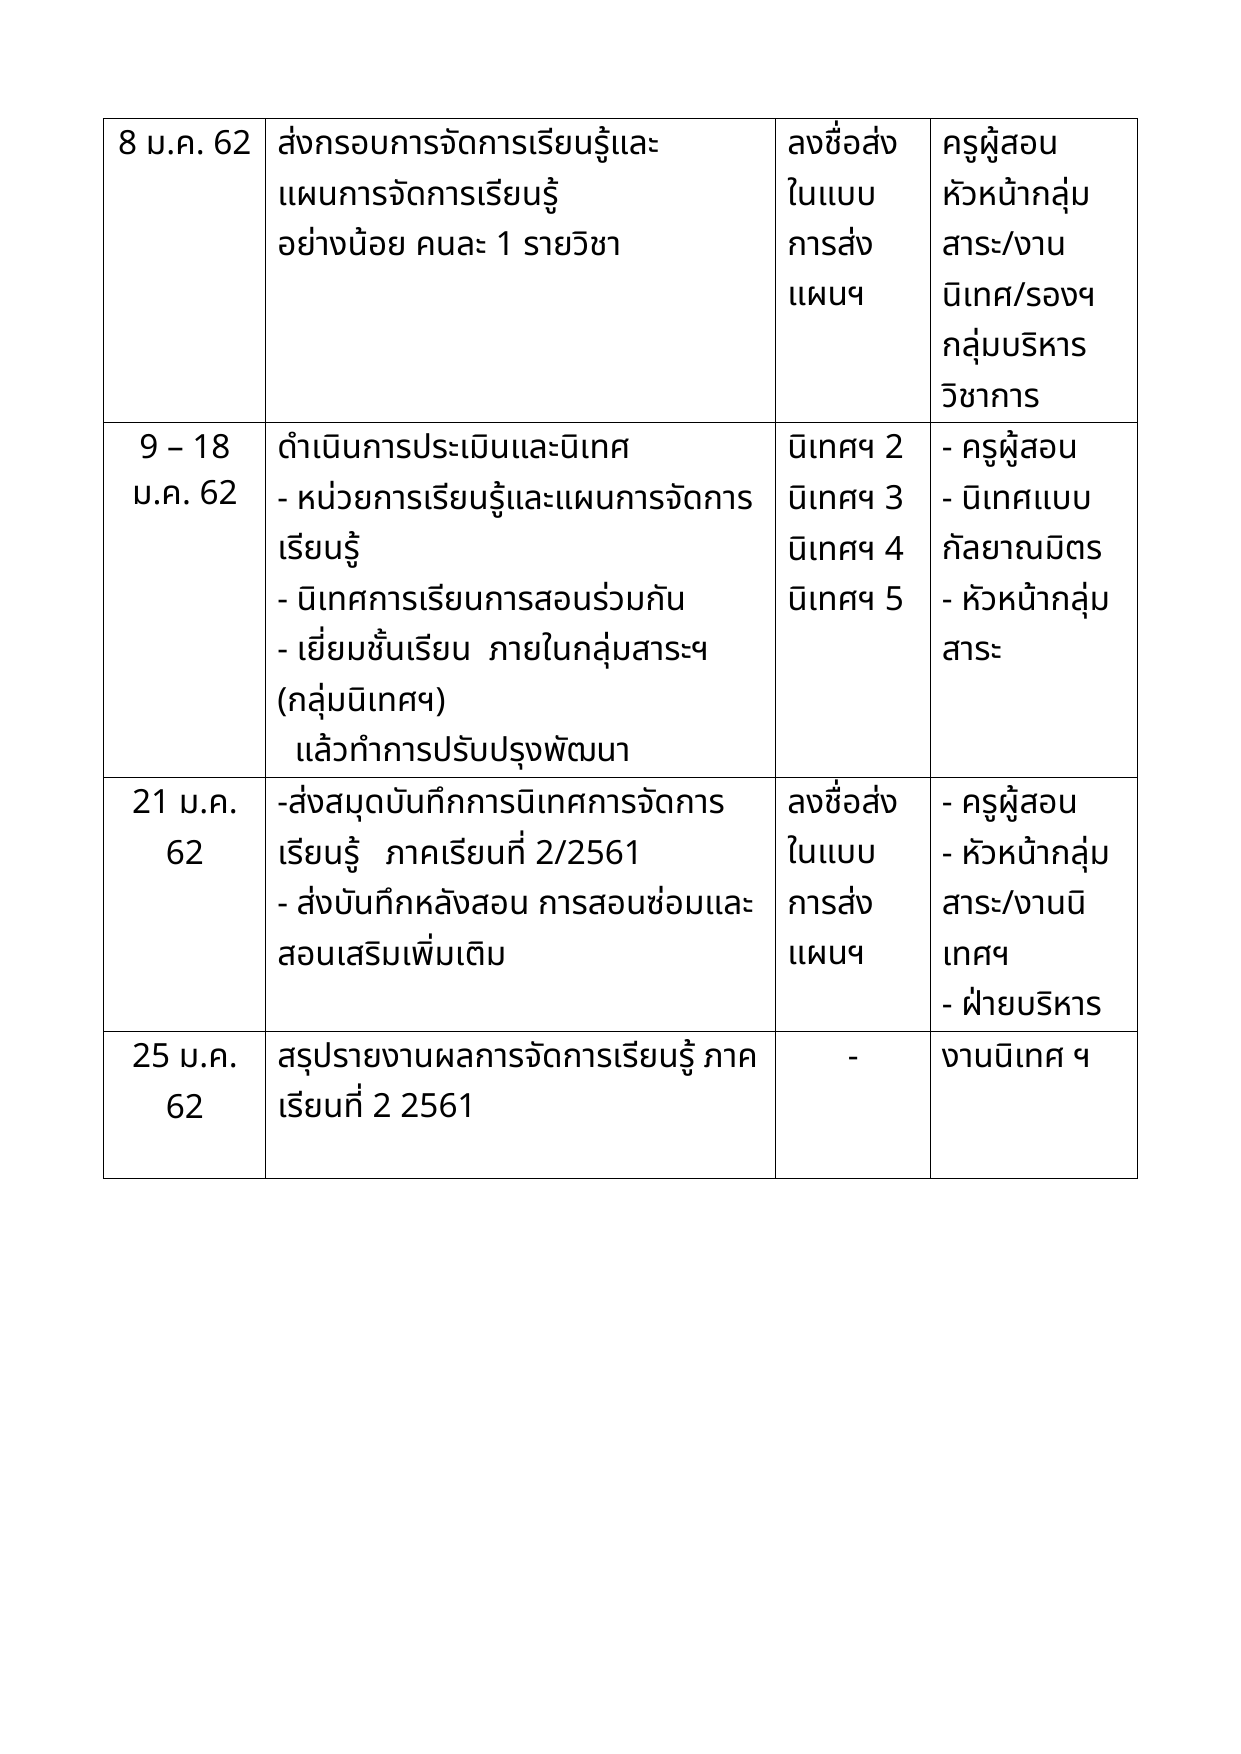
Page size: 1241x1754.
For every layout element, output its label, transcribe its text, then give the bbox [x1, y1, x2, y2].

table_cell - [776, 1032, 930, 1178]
table_cell 9 – 18 ม.ค. 62 [104, 423, 265, 777]
table_cell 21 ม.ค. 62 [104, 778, 265, 1031]
table_cell 8 ม.ค. 62 [104, 119, 265, 422]
table_cell - ครูผู้สอน - นิเทศแบบกัลยาณมิตร - หัวหน้ากลุ่มสาระ [931, 423, 1137, 777]
table_cell สรุปรายงานผลการจัดการเรียนรู้ ภาคเรียนที่ 2 2561 [266, 1032, 775, 1178]
table_cell - ครูผู้สอน - หัวหน้ากลุ่มสาระ/งานนิเทศฯ - ฝ่ายบริหาร [931, 778, 1137, 1031]
table_cell งานนิเทศ ฯ [931, 1032, 1137, 1178]
table_cell ครูผู้สอน หัวหน้ากลุ่มสาระ/งานนิเทศ/รองฯกลุ่มบริหารวิชาการ [931, 119, 1137, 422]
table_cell ส่งกรอบการจัดการเรียนรู้และแผนการจัดการเรียนรู้ อย่างน้อย คนละ 1 รายวิชา [266, 119, 775, 422]
table_cell 25 ม.ค. 62 [104, 1032, 265, 1178]
table_cell ดำเนินการประเมินและนิเทศ - หน่วยการเรียนรู้และแผนการจัดการเรียนรู้ - นิเทศการเรียนการสอนร่วมกัน - เยี่ยมชั้นเรียน ภายในกลุ่มสาระฯ (กลุ่มนิเทศฯ) แล้วทำการปรับปรุงพัฒนา [266, 423, 775, 777]
table_cell ลงชื่อส่ง ในแบบการส่งแผนฯ [776, 119, 930, 422]
table_cell นิเทศฯ 2 นิเทศฯ 3 นิเทศฯ 4 นิเทศฯ 5 [776, 423, 930, 777]
table_cell ลงชื่อส่ง ในแบบการส่งแผนฯ [776, 778, 930, 1031]
table_cell -ส่งสมุดบันทึกการนิเทศการจัดการเรียนรู้ ภาคเรียนที่ 2/2561 - ส่งบันทึกหลังสอน การสอนซ่อมและสอนเสริมเพิ่มเติม [266, 778, 775, 1031]
